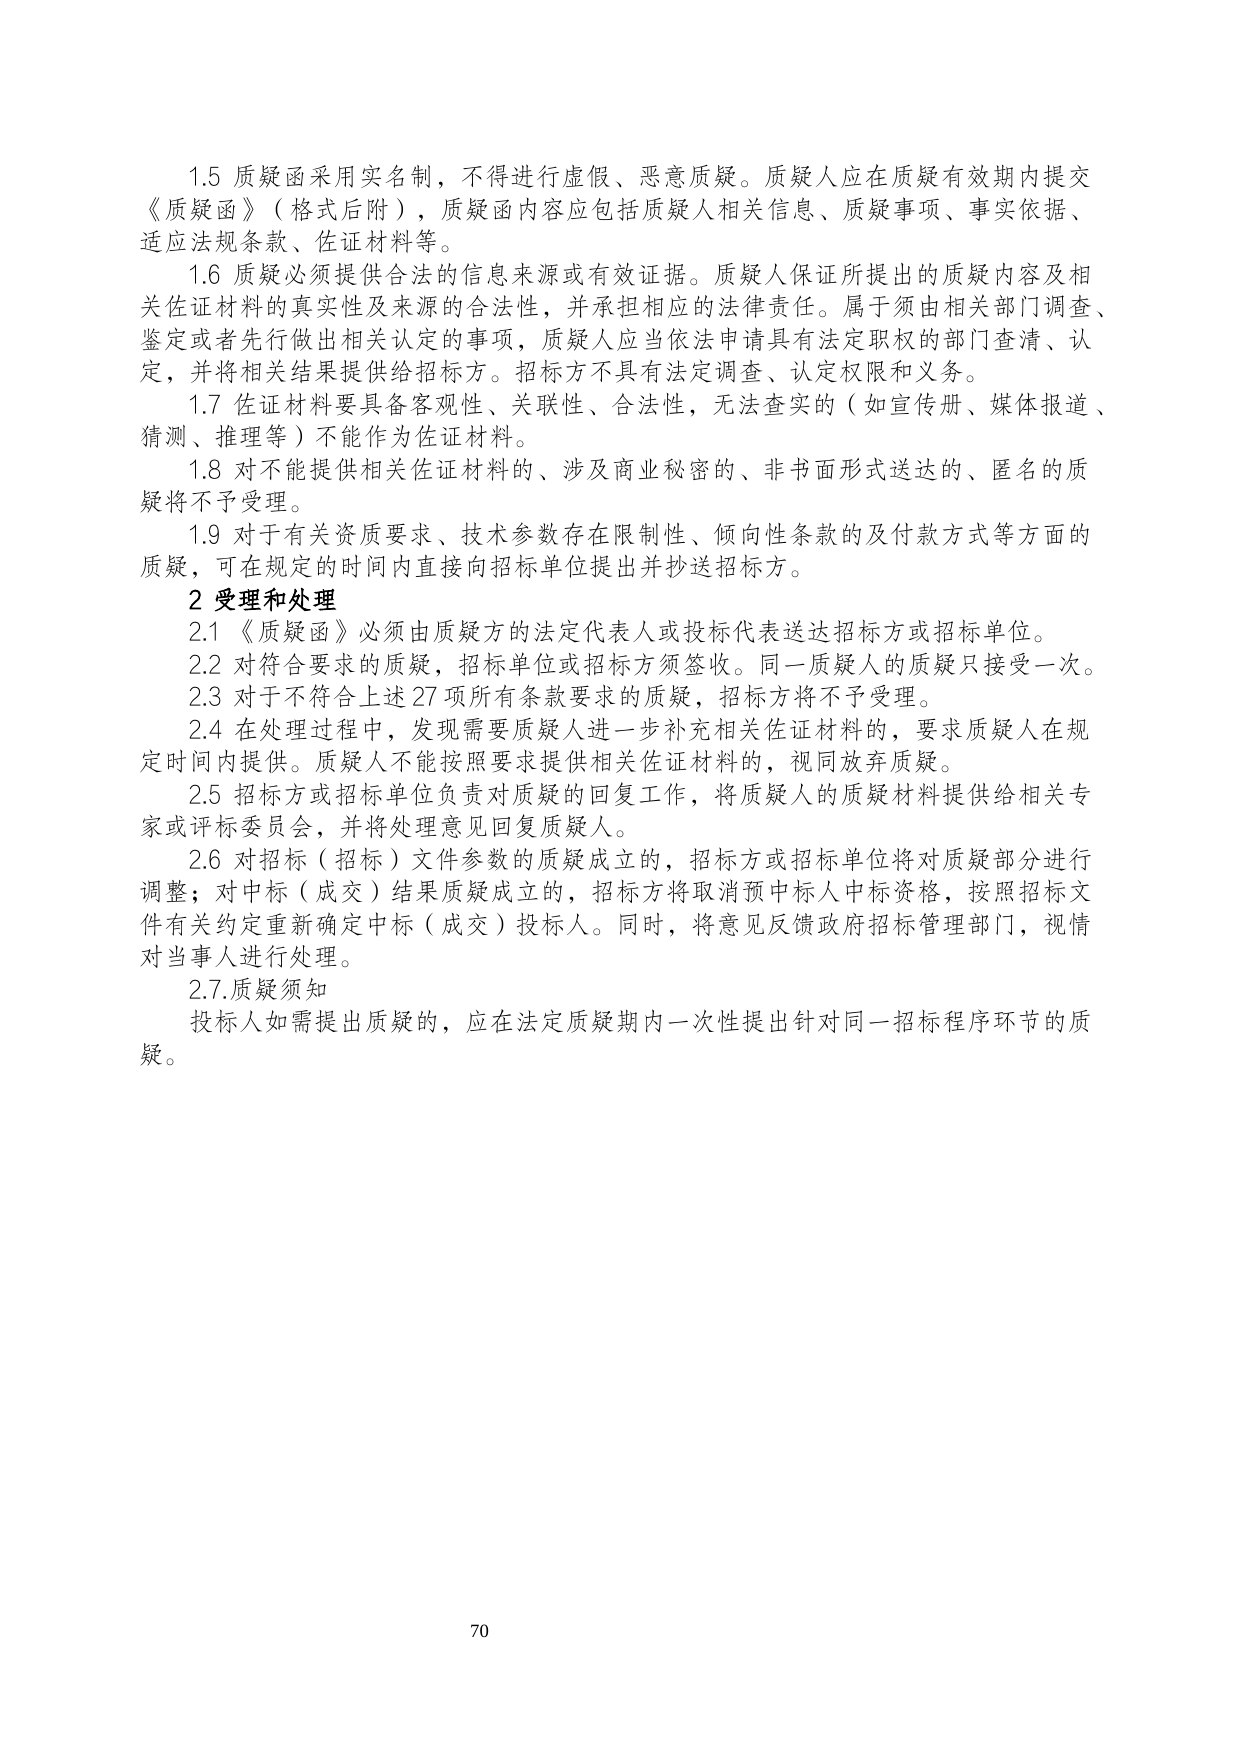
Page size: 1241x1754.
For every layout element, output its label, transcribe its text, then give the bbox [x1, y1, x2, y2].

text 1.5 质疑函采用实名制，不得进行虚假、恶意质疑。质疑人应在质疑有效期内提交《质疑函》（格式后附），质疑函内容应包括质疑人相关信息、质疑事项、事实依据、适应法规条款、佐证材料等。 [138, 162, 1093, 259]
text 1.8 对不能提供相关佐证材料的、涉及商业秘密的、非书面形式送达的、匿名的质疑将不予受理。 [138, 454, 1093, 519]
text 2.1 《质疑函》必须由质疑方的法定代表人或投标代表送达招标方或招标单位。 [138, 617, 1093, 649]
text 2.7.质疑须知 [138, 974, 1093, 1007]
text 2 受理和处理 [138, 584, 1093, 617]
text 2.5 招标方或招标单位负责对质疑的回复工作，将质疑人的质疑材料提供给相关专家或评标委员会，并将处理意见回复质疑人。 [138, 779, 1093, 844]
text 1.7 佐证材料要具备客观性、关联性、合法性，无法查实的（如宣传册、媒体报道、猜测、推理等）不能作为佐证材料。 [138, 389, 1093, 454]
text 1.9 对于有关资质要求、技术参数存在限制性、倾向性条款的及付款方式等方面的质疑，可在规定的时间内直接向招标单位提出并抄送招标方。 [138, 519, 1093, 584]
text 投标人如需提出质疑的，应在法定质疑期内一次性提出针对同一招标程序环节的质疑。 [138, 1007, 1093, 1072]
text 2.6 对招标（招标）文件参数的质疑成立的，招标方或招标单位将对质疑部分进行调整；对中标（成交）结果质疑成立的，招标方将取消预中标人中标资格，按照招标文件有关约定重新确定中标（成交）投标人。同时，将意见反馈政府招标管理部门，视情对当事人进行处理。 [138, 844, 1093, 974]
text 2.2 对符合要求的质疑，招标单位或招标方须签收。同一质疑人的质疑只接受一次。 [138, 649, 1093, 682]
text 2.3 对于不符合上述27项所有条款要求的质疑，招标方将不予受理。 [138, 682, 1093, 714]
text 1.6 质疑必须提供合法的信息来源或有效证据。质疑人保证所提出的质疑内容及相关佐证材料的真实性及来源的合法性，并承担相应的法律责任。属于须由相关部门调查、鉴定或者先行做出相关认定的事项，质疑人应当依法申请具有法定职权的部门查清、认定，并将相关结果提供给招标方。招标方不具有法定调查、认定权限和义务。 [138, 259, 1093, 389]
text 2.4 在处理过程中，发现需要质疑人进一步补充相关佐证材料的，要求质疑人在规定时间内提供。质疑人不能按照要求提供相关佐证材料的，视同放弃质疑。 [138, 714, 1093, 779]
